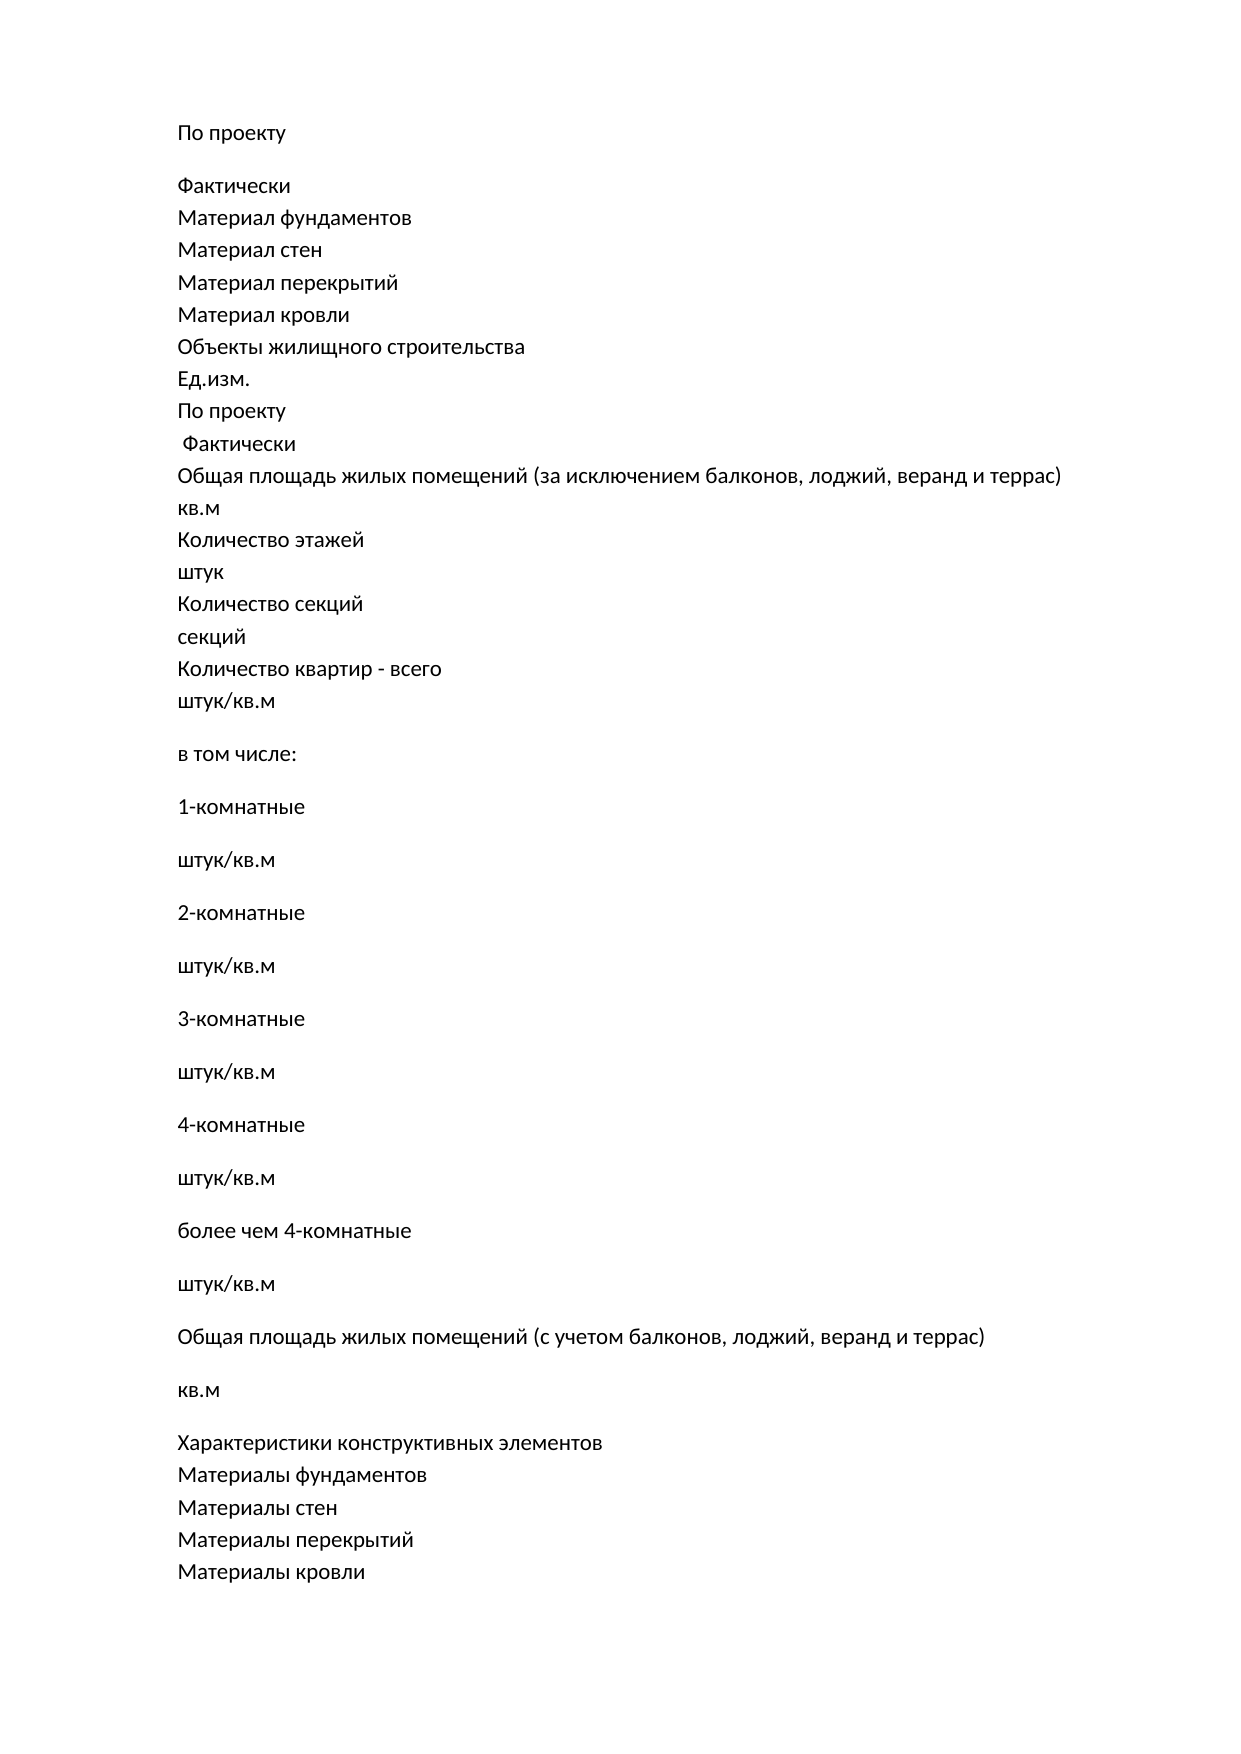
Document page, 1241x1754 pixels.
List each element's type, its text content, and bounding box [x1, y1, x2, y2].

text Характеристики конструктивных элементов [177, 1428, 1152, 1456]
text секций [177, 622, 1152, 650]
text Количество квартир - всего [177, 654, 1152, 682]
text Количество секций [177, 589, 1152, 618]
text Материалы кровли [177, 1557, 1152, 1585]
text Общая площадь жилых помещений (за исключением балконов, лоджий, веранд и террас) [177, 461, 1152, 489]
text Общая площадь жилых помещений (с учетом балконов, лоджий, веранд и террас) [177, 1322, 1152, 1350]
text Материалы стен [177, 1493, 1152, 1521]
text в том числе: [177, 739, 1152, 767]
text кв.м [177, 1375, 1152, 1403]
text штук/кв.м [177, 951, 1152, 979]
text штук [177, 557, 1152, 585]
text Ед.изм. [177, 364, 1152, 392]
text Материал стен [177, 236, 1152, 263]
text 2-комнатные [177, 898, 1152, 926]
text кв.м [177, 493, 1152, 521]
text 4-комнатные [177, 1110, 1152, 1138]
text 1-комнатные [177, 792, 1152, 820]
text Фактически [177, 171, 1152, 199]
text По проекту [177, 118, 1152, 146]
text По проекту [177, 396, 1152, 424]
text Количество этажей [177, 525, 1152, 553]
text штук/кв.м [177, 1163, 1152, 1191]
text Материалы перекрытий [177, 1525, 1152, 1553]
text Материал перекрытий [177, 268, 1152, 296]
text Материал фундаментов [177, 203, 1152, 231]
text штук/кв.м [177, 1057, 1152, 1085]
text Материалы фундаментов [177, 1461, 1152, 1489]
text 3-комнатные [177, 1004, 1152, 1032]
text более чем 4-комнатные [177, 1216, 1152, 1244]
text Фактически [177, 429, 1152, 457]
text штук/кв.м [177, 686, 1152, 714]
text Объекты жилищного строительства [177, 332, 1152, 360]
text Материал кровли [177, 300, 1152, 328]
text штук/кв.м [177, 1269, 1152, 1297]
text штук/кв.м [177, 845, 1152, 873]
